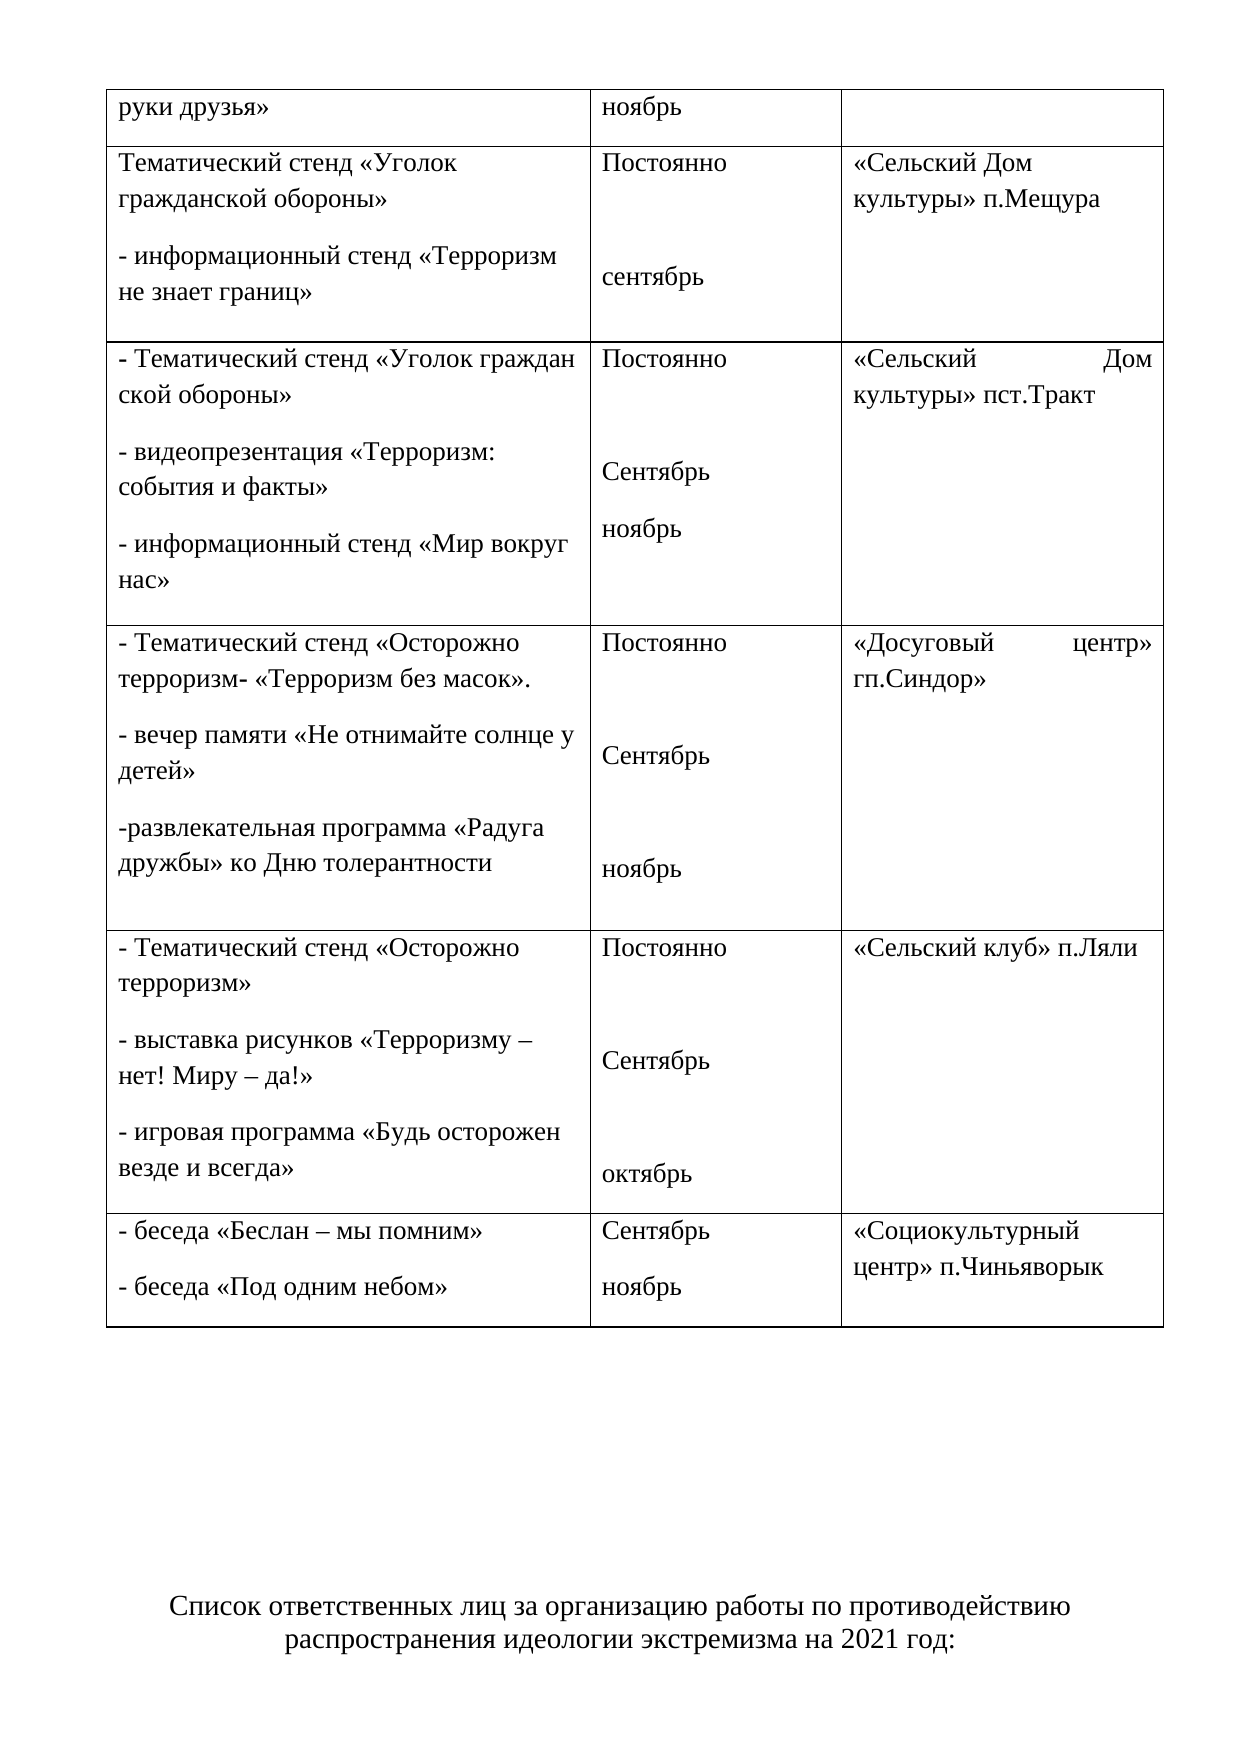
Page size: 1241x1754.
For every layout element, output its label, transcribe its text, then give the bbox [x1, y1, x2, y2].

table_cell Постоянно сентябрь [591, 147, 841, 341]
table_cell Постоянно Сентябрь ноябрь [591, 626, 841, 930]
table_cell «Социокультурный центр» п.Чиньяворык [842, 1214, 1163, 1326]
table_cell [107, 90, 590, 146]
table_cell «Сельский клуб» п.Ляли [842, 931, 1163, 1213]
table_cell Постоянно Сентябрь ноябрь [591, 343, 841, 625]
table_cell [591, 90, 841, 146]
table_cell «Сельский Дом культуры» п.Мещура [842, 147, 1163, 341]
text Список ответственных лиц за организацию работы по противодействию распространения идеологии экстремизма на 2021 год: [118, 1588, 1122, 1655]
table_cell «Досуговый центр» гп.Синдор» [842, 626, 1163, 930]
table_cell - беседа «Беслан – мы помним» - беседа «Под одним небом» [107, 1214, 590, 1326]
table_cell Постоянно Сентябрь октябрь [591, 931, 841, 1213]
table_cell «Сельский Дом культуры» пст.Тракт [842, 343, 1163, 625]
table_cell Сентябрь ноябрь [591, 1214, 841, 1326]
table_cell - Тематический стенд «Осторожно терроризм» - выставка рисунков «Терроризму – нет! Миру – да!» - игровая программа «Будь осторожен везде и всегда» [107, 931, 590, 1213]
table_cell Тематический стенд «Уголок гражданской обороны» - информационный стенд «Терроризм не знает границ» [107, 147, 590, 341]
table_cell - Тематический стенд «Осторожно терроризм- «Терроризм без масок». - вечер памяти «Не отнимайте солнце у детей» -развлекательная программа «Радуга дружбы» ко Дню толерантности [107, 626, 590, 930]
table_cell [842, 90, 1163, 146]
table_cell - Тематический стенд «Уголок граждан ской обороны» - видеопрезентация «Терроризм: события и факты» - информационный стенд «Мир вокруг нас» [107, 343, 590, 625]
